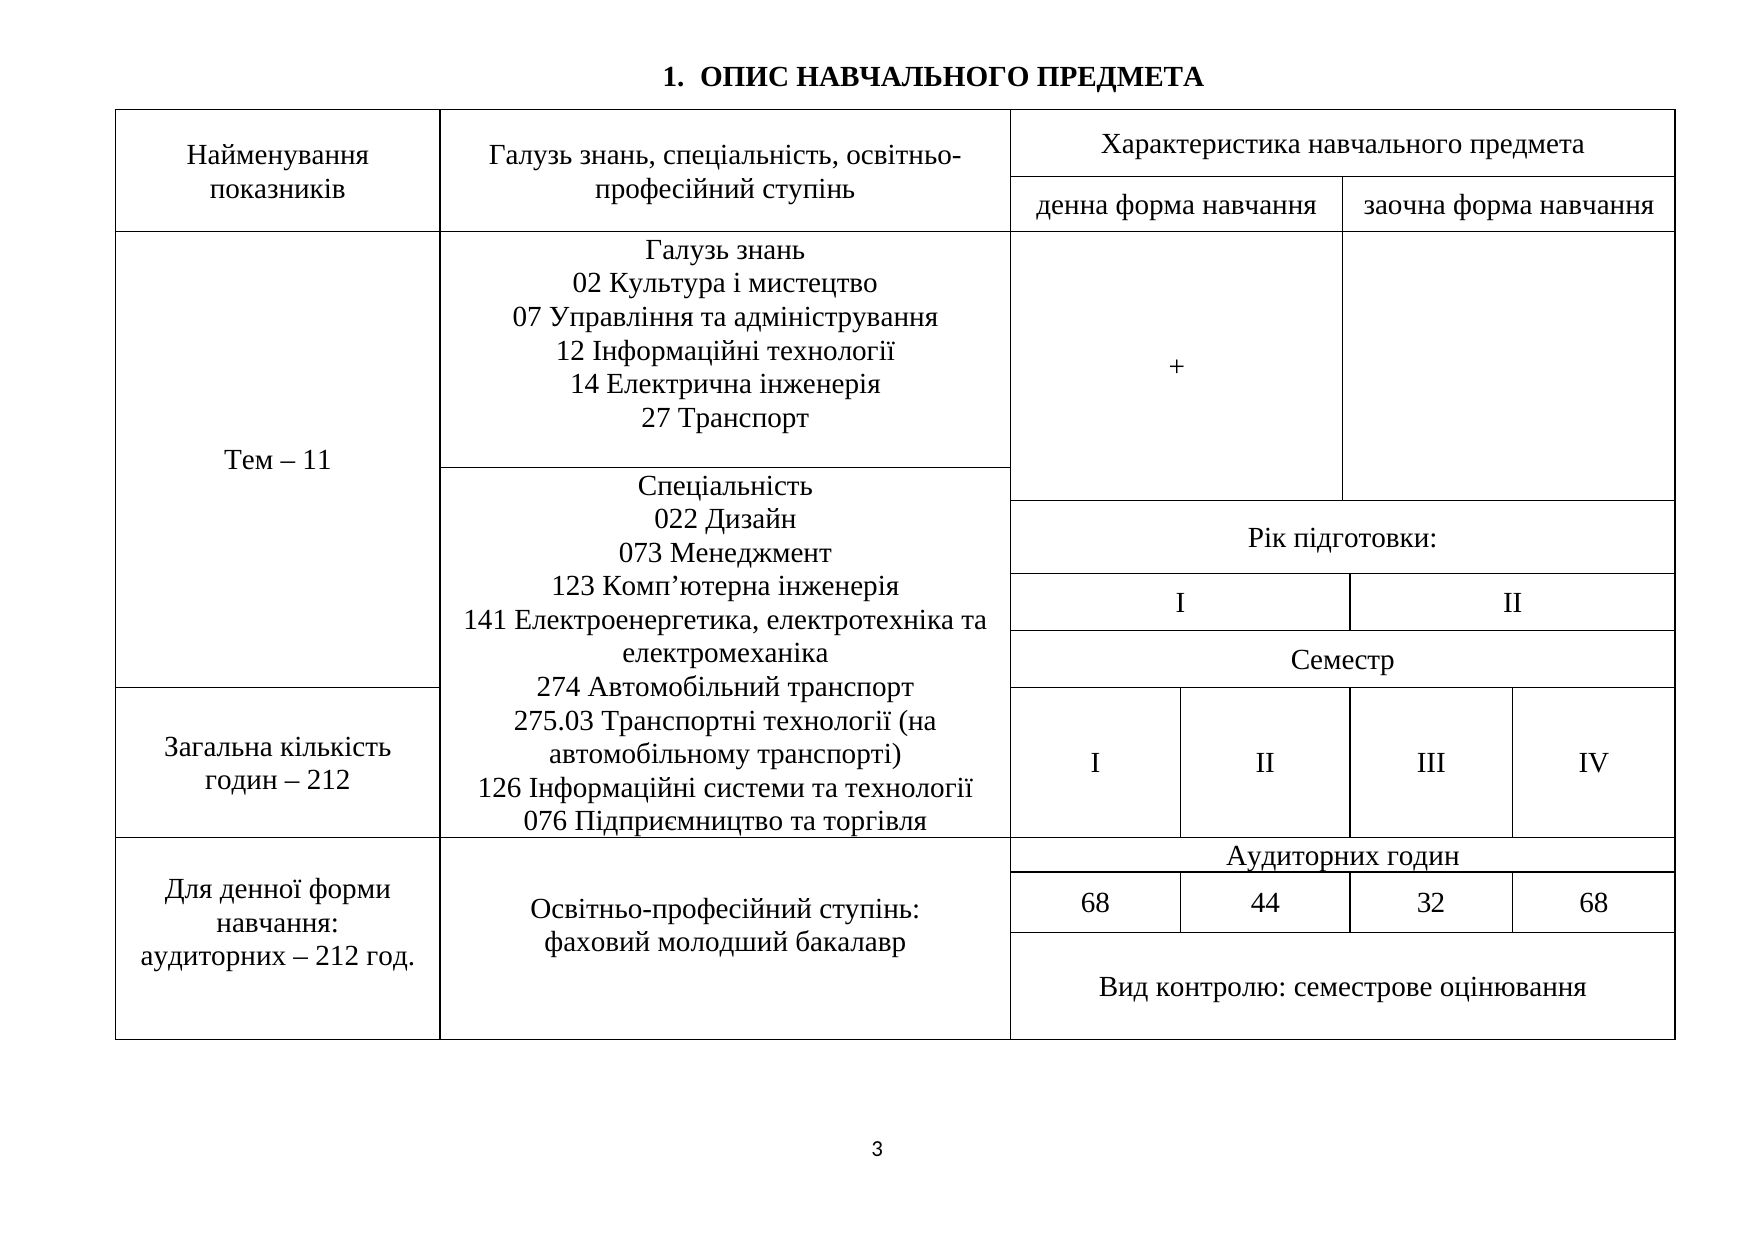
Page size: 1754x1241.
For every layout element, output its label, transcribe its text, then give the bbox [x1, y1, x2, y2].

table_cell Освітньо-професійний ступінь: фаховий молодший бакалавр [441, 838, 1010, 1039]
table_cell IІ [1351, 574, 1674, 630]
table_cell І [1011, 574, 1349, 630]
table_cell Галузь знань 02 Культура і мистецтво 07 Управління та адміністрування 12 Інформаційні технології 14 Електрична інженерія 27 Транспорт [441, 232, 1010, 467]
table_cell Семестр [1011, 631, 1674, 687]
table_cell 68 [1011, 873, 1180, 932]
table_cell Рік підготовки: [1011, 501, 1674, 573]
table_cell 32 [1351, 873, 1512, 932]
table_cell Вид контролю: семестрове оцінювання [1011, 933, 1674, 1039]
table_cell IІI [1351, 688, 1512, 837]
table_cell 44 [1181, 873, 1349, 932]
list ОПИС НАВЧАЛЬНОГО ПРЕДМЕТА [201, 59, 1665, 93]
table_cell 68 [1513, 873, 1674, 932]
table_cell Аудиторних годин [1011, 838, 1674, 871]
table_cell Для денної форми навчання: аудиторних – 212 год. [116, 838, 439, 1039]
table_cell Спеціальність 022 Дизайн 073 Менеджмент 123 Комп’ютерна інженерія 141 Електроенергетика, електротехніка та електромеханіка 274 Автомобільний транспорт 275.03 Транспортні технології (на автомобільному транспорті) 126 Інформаційні системи та технології 076 Підприємництво та торгівля [441, 468, 1010, 837]
table_cell І [1011, 688, 1180, 837]
table_cell [1343, 232, 1674, 500]
table_cell Загальна кількість годин – 212 [116, 688, 439, 837]
table_cell заочна форма навчання [1343, 177, 1674, 231]
table_cell денна форма навчання [1011, 177, 1342, 231]
table_header Найменування показників [116, 110, 439, 231]
table_cell IІ [1181, 688, 1349, 837]
table_cell + [1011, 232, 1342, 500]
table_cell IV [1513, 688, 1674, 837]
table_header Галузь знань, спеціальність, освітньо-професійний ступінь [441, 110, 1010, 231]
table_header Характеристика навчального предмета [1011, 110, 1674, 176]
table_cell Тем – 11 [116, 232, 439, 687]
